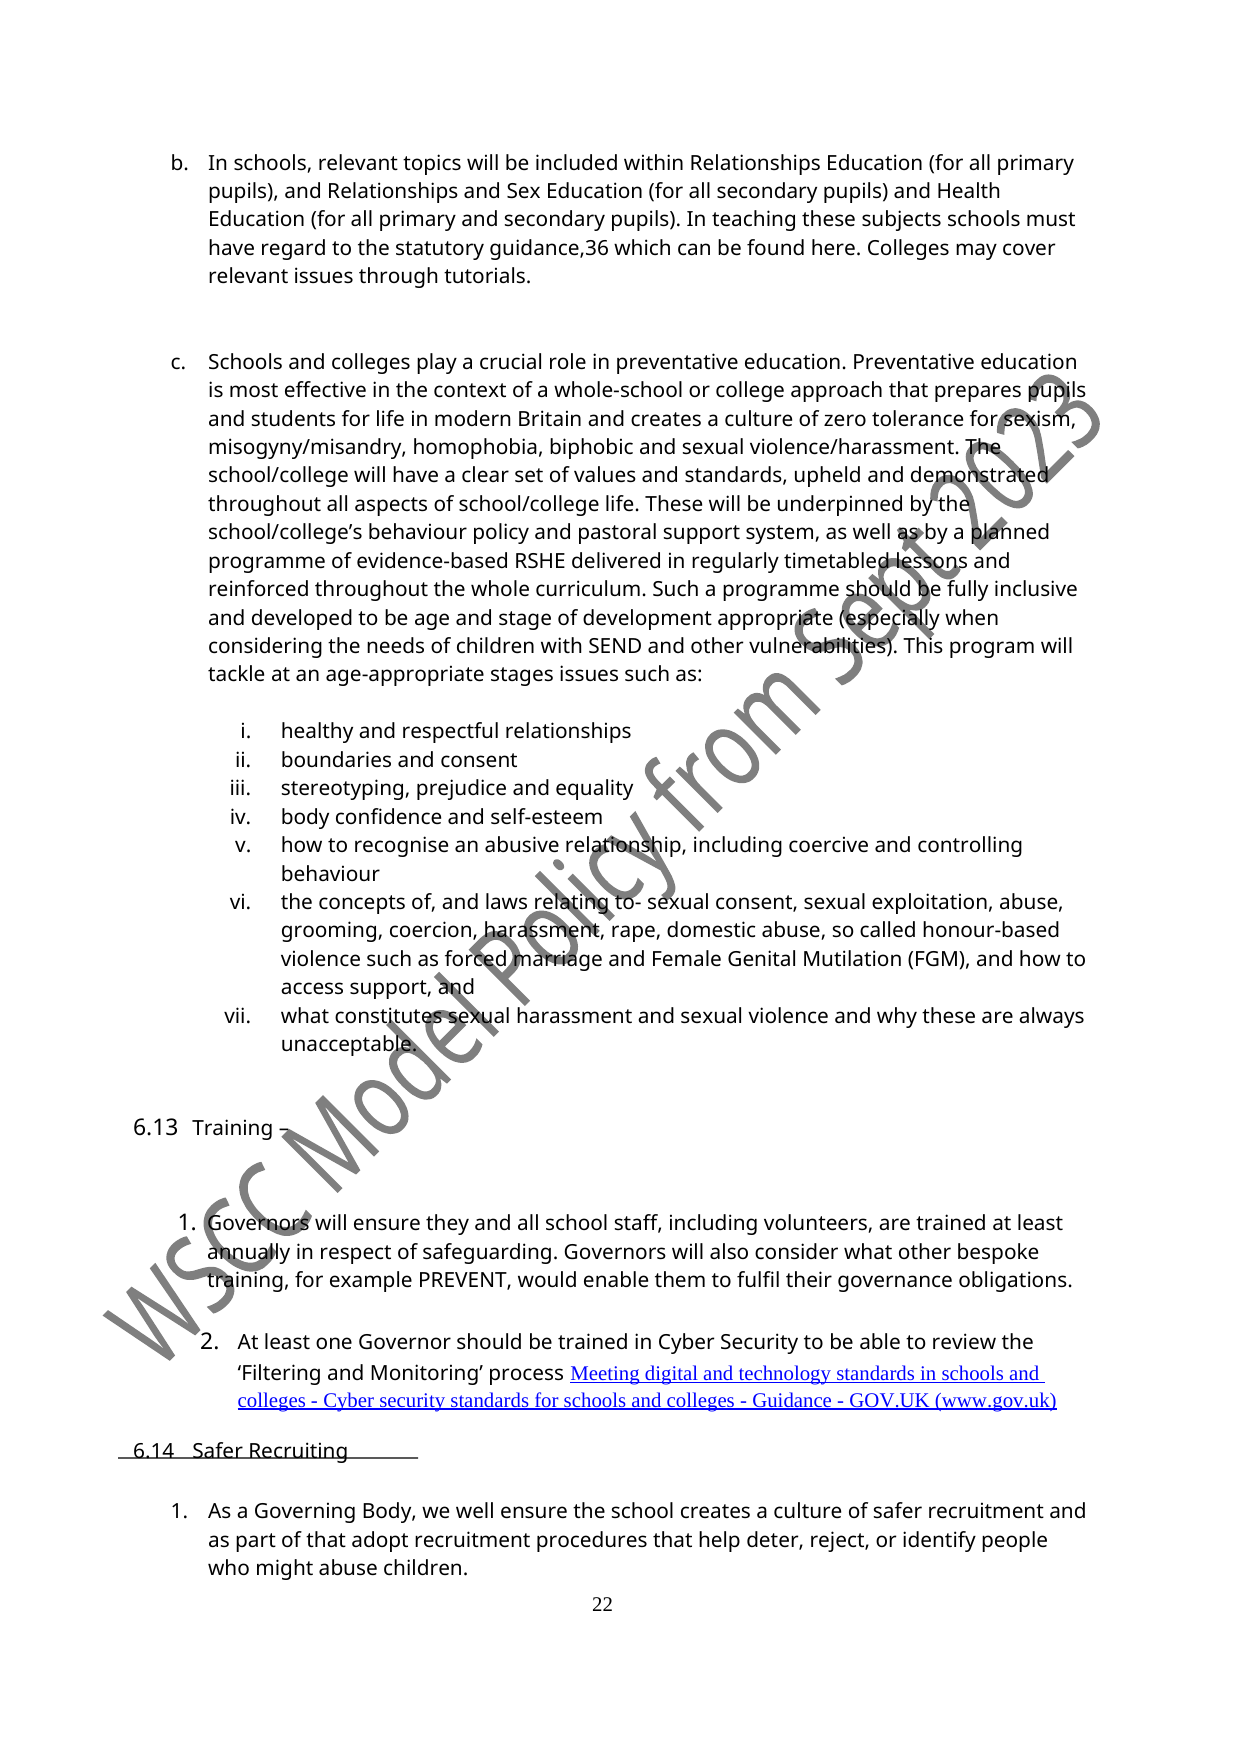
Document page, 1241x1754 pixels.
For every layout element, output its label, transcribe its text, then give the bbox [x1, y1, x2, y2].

list what constitutes sexual harassment and sexual violence and why these are always unacceptable. [251, 1001, 1092, 1058]
list stereotyping, prejudice and equality [251, 773, 1092, 802]
list As a Governing Body, we well ensure the school creates a culture of safer recruitment and as part of that adopt recruitment procedures that help deter, reject, or identify people who might abuse children. [170, 1497, 1092, 1582]
list At least one Governor should be trained in Cyber Security to be able to review the ‘Filtering and Monitoring’ process Meeting digital and technology standards in schools and colleges - Cyber security standards for schools and colleges - Guidance - GOV.UK (www.gov.uk) [200, 1325, 1092, 1412]
subtitle Training – [133, 1111, 1092, 1142]
list In schools, relevant topics will be included within Relationships Education (for all primary pupils), and Relationships and Sex Education (for all secondary pupils) and Health Education (for all primary and secondary pupils). In teaching these subjects schools must have regard to the statutory guidance,36 which can be found here. Colleges may cover relevant issues through tutorials. [170, 148, 1092, 290]
list Schools and colleges play a crucial role in preventative education. Preventative education is most effective in the context of a whole-school or college approach that prepares pupils and students for life in modern Britain and creates a culture of zero tolerance for sexism, misogyny/misandry, homophobia, biphobic and sexual violence/harassment. The school/college will have a clear set of values and standards, upheld and demonstrated throughout all aspects of school/college life. These will be underpinned by the school/college’s behaviour policy and pastoral support system, as well as by a planned programme of evidence-based RSHE delivered in regularly timetabled lessons and reinforced throughout the whole curriculum. Such a programme should be fully inclusive and developed to be age and stage of development appropriate (especially when considering the needs of children with SEND and other vulnerabilities). This program will tackle at an age-appropriate stages issues such as: [170, 347, 1092, 688]
list Governors will ensure they and all school staff, including volunteers, are trained at least annually in respect of safeguarding. Governors will also consider what other bespoke training, for example PREVENT, would enable them to fulfil their governance obligations. [177, 1206, 1092, 1294]
list body confidence and self-esteem [251, 802, 1092, 830]
list healthy and respectful relationships [251, 716, 1092, 745]
list boundaries and consent [251, 745, 1092, 773]
list how to recognise an abusive relationship, including coercive and controlling behaviour [251, 830, 1092, 887]
list the concepts of, and laws relating to- sexual consent, sexual exploitation, abuse, grooming, coercion, harassment, rape, domestic abuse, so called honour-based violence such as forced marriage and Female Genital Mutilation (FGM), and how to access support, and [251, 887, 1092, 1001]
subtitle Safer Recruiting [133, 1437, 1092, 1465]
